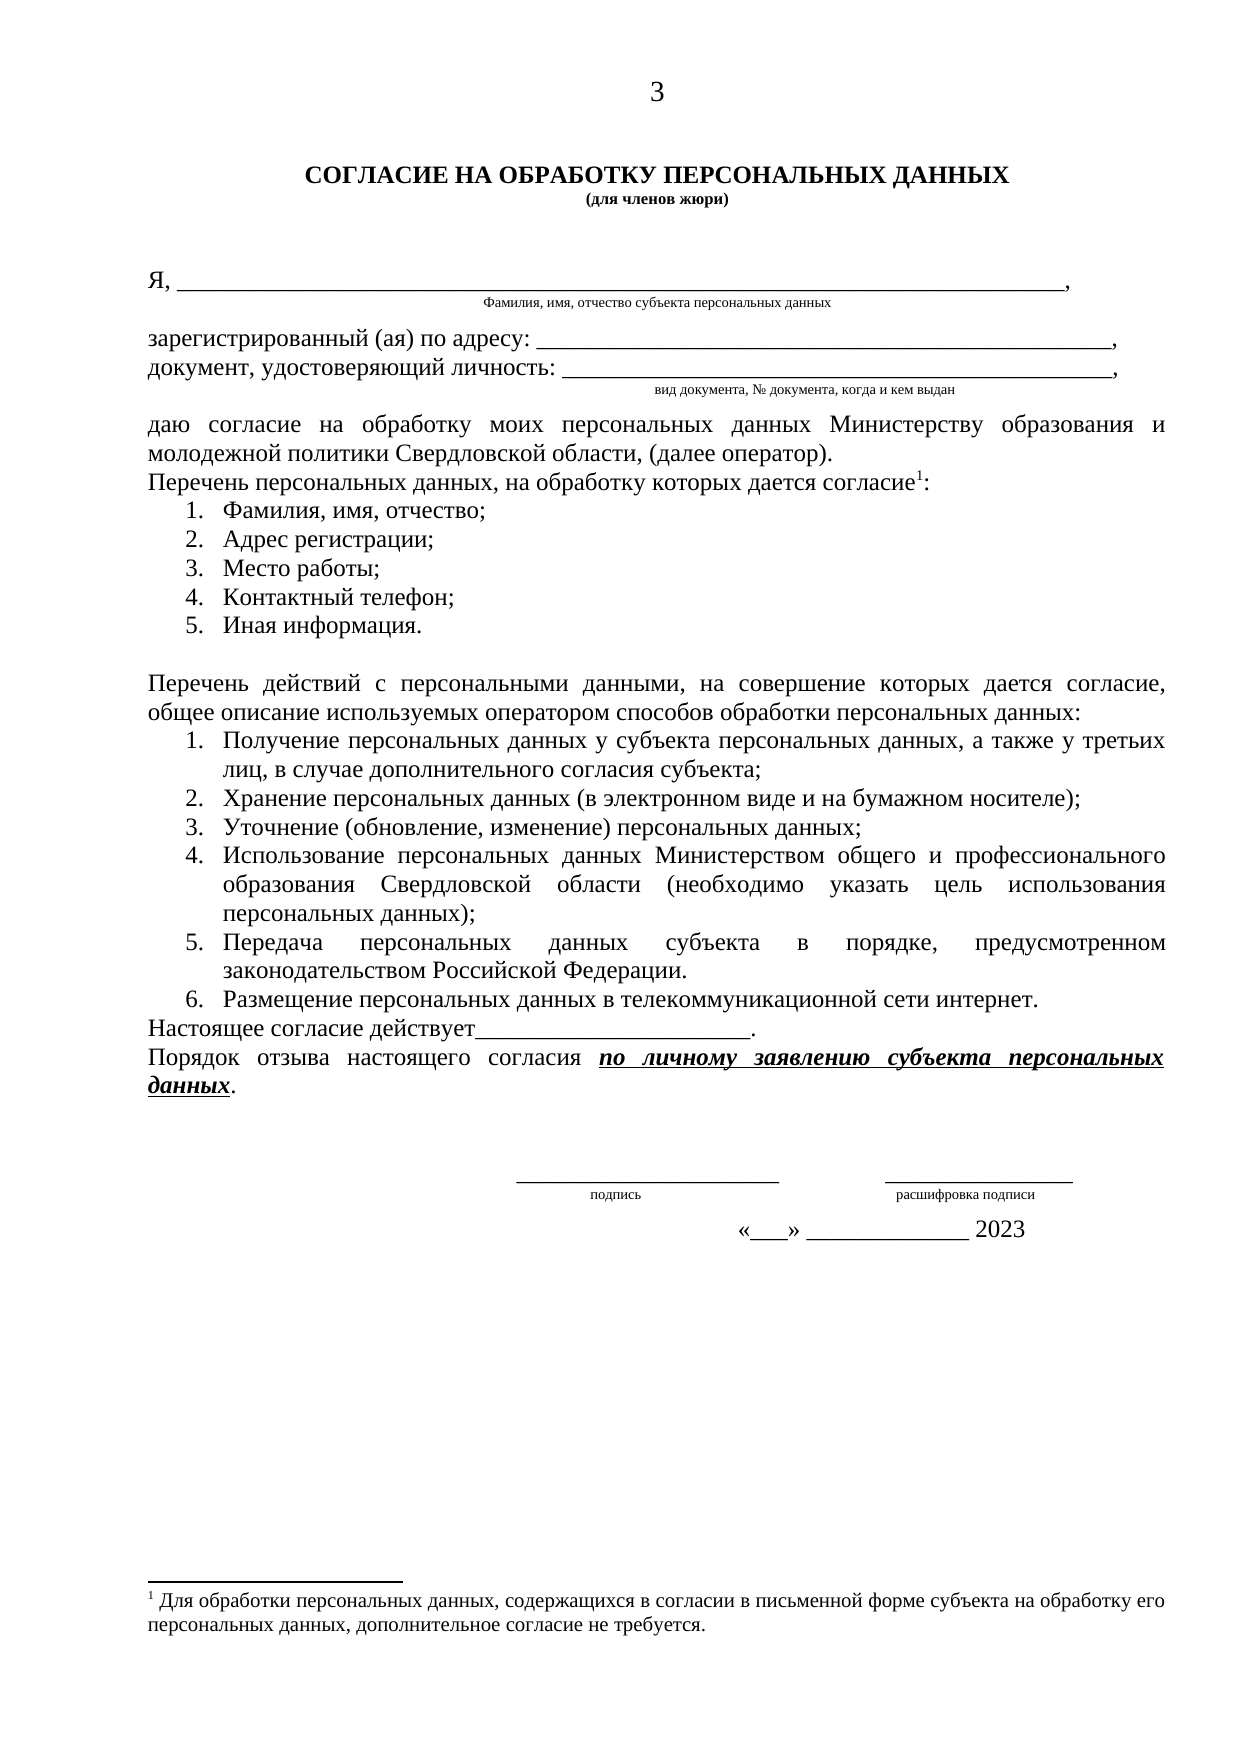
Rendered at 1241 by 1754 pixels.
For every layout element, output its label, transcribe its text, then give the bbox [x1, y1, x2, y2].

text подпись расшифровка подписи [148, 1186, 1167, 1214]
text СОГЛАСИЕ НА ОБРАБОТКУ ПЕРСОНАЛЬНЫХ ДАННЫХ [148, 160, 1167, 189]
text документ, удостоверяющий личность: ____________________________________________, [148, 352, 1167, 381]
text (для членов жюри) [148, 189, 1167, 208]
text даю согласие на обработку моих персональных данных Министерству образования и молодежной политики Свердловской области, (далее оператор). [148, 409, 1167, 467]
text _____________________ _______________ [148, 1157, 1167, 1186]
list Иная информация. [185, 611, 1167, 639]
text Настоящее согласие действует______________________. [148, 1013, 1167, 1042]
text Я, _______________________________________________________________________, [148, 266, 1167, 294]
text Перечень персональных данных, на обработку которых дается согласие: [148, 467, 1167, 496]
text «___» _____________ 2023 [148, 1214, 1167, 1243]
text вид документа, № документа, когда и кем выдан [148, 381, 1167, 409]
list Уточнение (обновление, изменение) персональных данных; [185, 812, 1167, 841]
list Использование персональных данных Министерством общего и профессионального образования Свердловской области (необходимо указать цель использования персональных данных); [185, 841, 1167, 927]
text Порядок отзыва настоящего согласия по личному заявлению субъекта персональных данных. [148, 1042, 1167, 1099]
list Место работы; [185, 553, 1167, 582]
text Фамилия, имя, отчество субъекта персональных данных [148, 294, 1167, 323]
list Передача персональных данных субъекта в порядке, предусмотренном законодательством Российской Федерации. [185, 927, 1167, 984]
text Перечень действий с персональными данными, на совершение которых дается согласие, общее описание используемых оператором способов обработки персональных данных: [148, 668, 1167, 726]
list Хранение персональных данных (в электронном виде и на бумажном носителе); [185, 783, 1167, 812]
list Получение персональных данных у субъекта персональных данных, а также у третьих лиц, в случае дополнительного согласия субъекта; [185, 726, 1167, 783]
list Адрес регистрации; [185, 524, 1167, 553]
list Размещение персональных данных в телекоммуникационной сети интернет. [185, 984, 1167, 1013]
text зарегистрированный (ая) по адресу: ______________________________________________, [148, 323, 1167, 352]
list Фамилия, имя, отчество; [185, 496, 1167, 524]
list Контактный телефон; [185, 582, 1167, 611]
